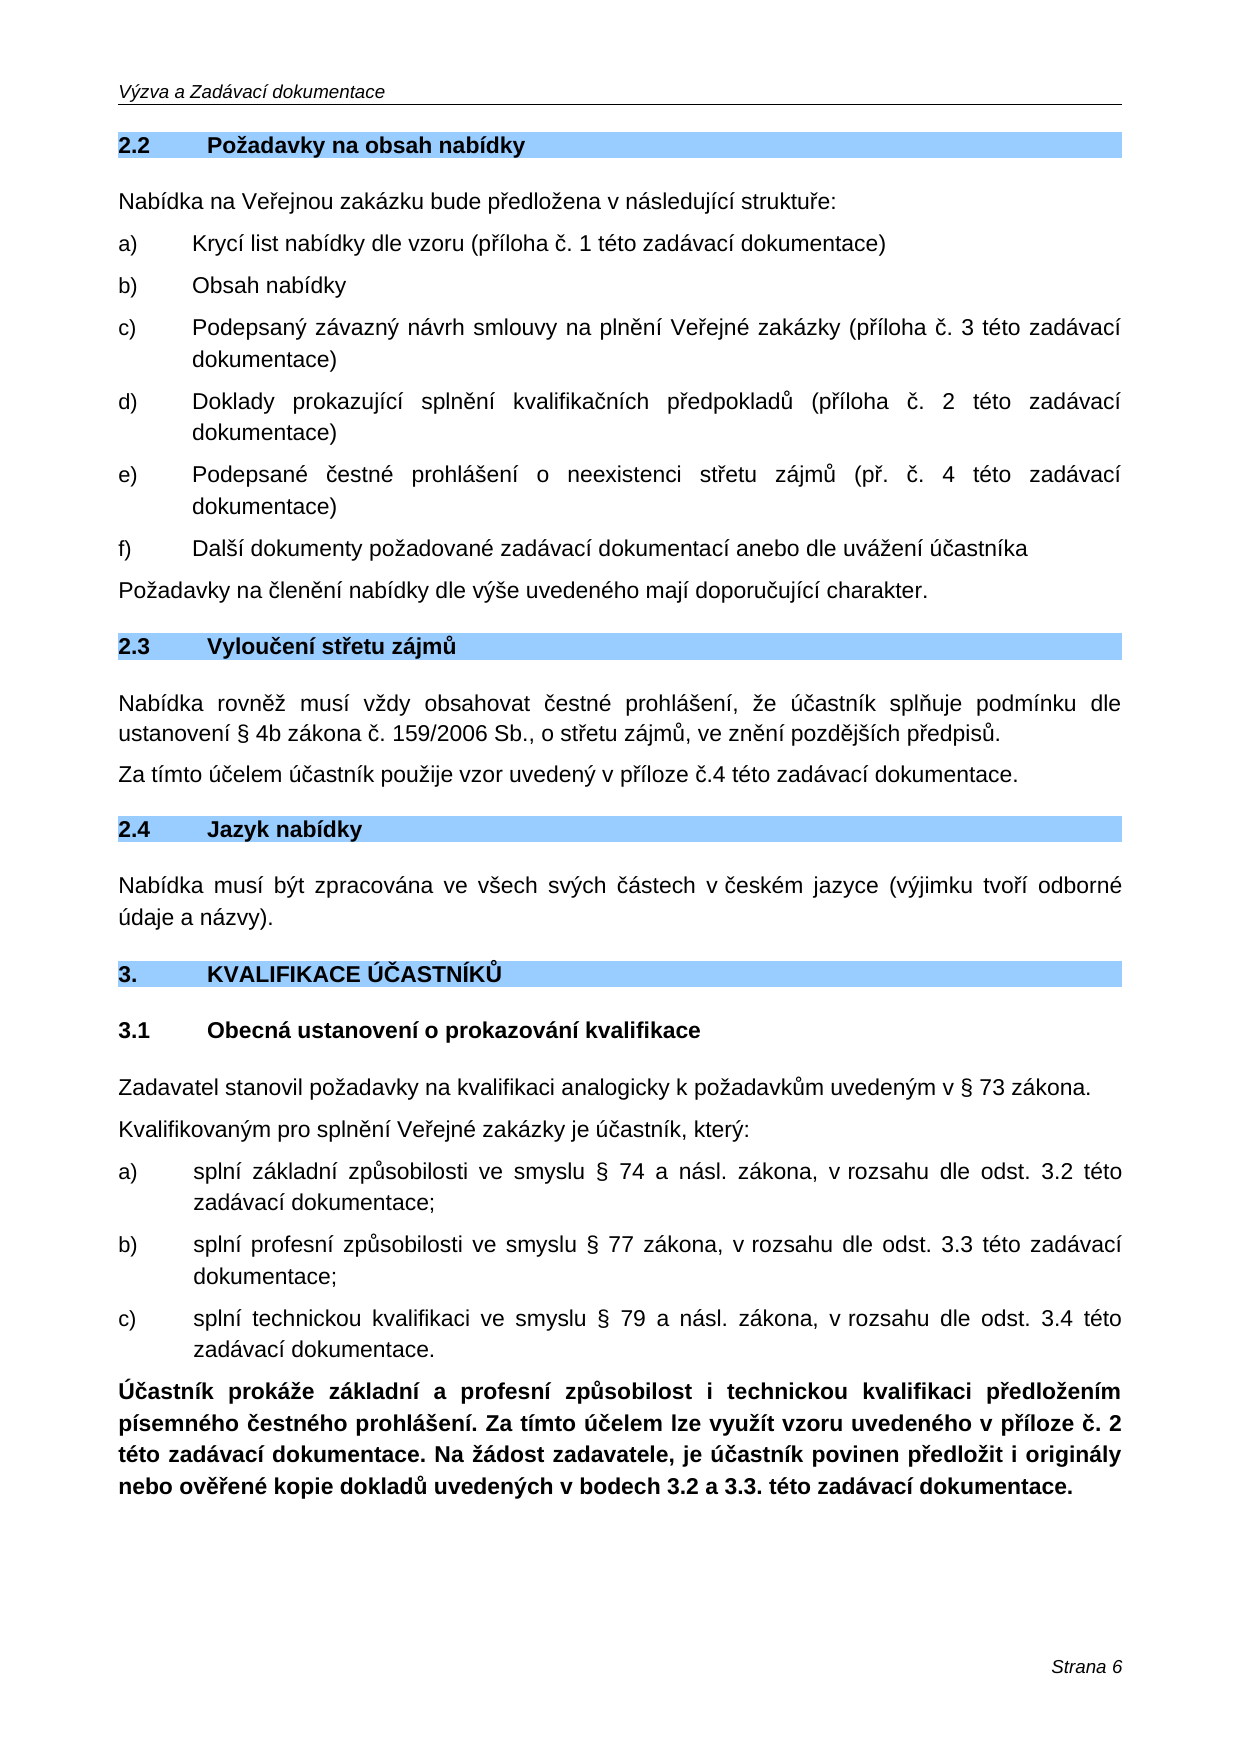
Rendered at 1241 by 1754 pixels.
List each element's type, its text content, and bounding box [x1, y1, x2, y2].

list Doklady prokazující splnění kvalifikačních předpokladů (příloha č. 2 této zadávací dokumentace) [118, 388, 1122, 446]
text Jazyk nabídky [118, 816, 1122, 842]
list Podepsaný závazný návrh smlouvy na plnění Veřejné zakázky (příloha č. 3 této zadávací dokumentace) [118, 314, 1122, 372]
text KVALIFIKACE ÚČASTNÍKŮ [118, 961, 1122, 987]
text Vyloučení střetu zájmů [118, 633, 1122, 660]
text Nabídka musí být zpracována ve všech svých částech v českém jazyce (výjimku tvoří odborné údaje a názvy). [118, 872, 1122, 930]
text Kvalifikovaným pro splnění Veřejné zakázky je účastník, který: [118, 1116, 1122, 1142]
text Požadavky na členění nabídky dle výše uvedeného mají doporučující charakter. [118, 577, 1122, 603]
text Zadavatel stanovil požadavky na kvalifikaci analogicky k požadavkům uvedeným v § 73 zákona. [118, 1074, 1122, 1100]
list splní profesní způsobilosti ve smyslu § 77 zákona, v rozsahu dle odst. 3.3 této zadávací dokumentace; [118, 1231, 1122, 1289]
list Krycí list nabídky dle vzoru (příloha č. 1 této zadávací dokumentace) [118, 230, 1122, 257]
list Další dokumenty požadované zadávací dokumentací anebo dle uvážení účastníka [118, 535, 1122, 561]
list splní základní způsobilosti ve smyslu § 74 a násl. zákona, v rozsahu dle odst. 3.2 této zadávací dokumentace; [118, 1158, 1122, 1216]
list Podepsané čestné prohlášení o neexistenci střetu zájmů (př. č. 4 této zadávací dokumentace) [118, 461, 1122, 519]
text Účastník prokáže základní a profesní způsobilost i technickou kvalifikaci předložením písemného čestného prohlášení. Za tímto účelem lze využít vzoru uvedeného v příloze č. 2 této zadávací dokumentace. Na žádost zadavatele, je účastník povinen předložit i originály nebo ověřené kopie dokladů uvedených v bodech 3.2 a 3.3. této zadávací dokumentace. [118, 1378, 1122, 1499]
text Nabídka na Veřejnou zakázku bude předložena v následující struktuře: [118, 188, 1122, 214]
text Požadavky na obsah nabídky [118, 132, 1122, 158]
text Za tímto účelem účastník použije vzor uvedený v příloze č.4 této zadávací dokumentace. [118, 761, 1122, 787]
list Obsah nabídky [118, 272, 1122, 298]
text Obecná ustanovení o prokazování kvalifikace [118, 1017, 1122, 1043]
text Nabídka rovněž musí vždy obsahovat čestné prohlášení, že účastník splňuje podmínku dle ustanovení § 4b zákona č. 159/2006 Sb., o střetu zájmů, ve znění pozdějších předpisů. [118, 690, 1122, 746]
list splní technickou kvalifikaci ve smyslu § 79 a násl. zákona, v rozsahu dle odst. 3.4 této zadávací dokumentace. [118, 1305, 1122, 1363]
